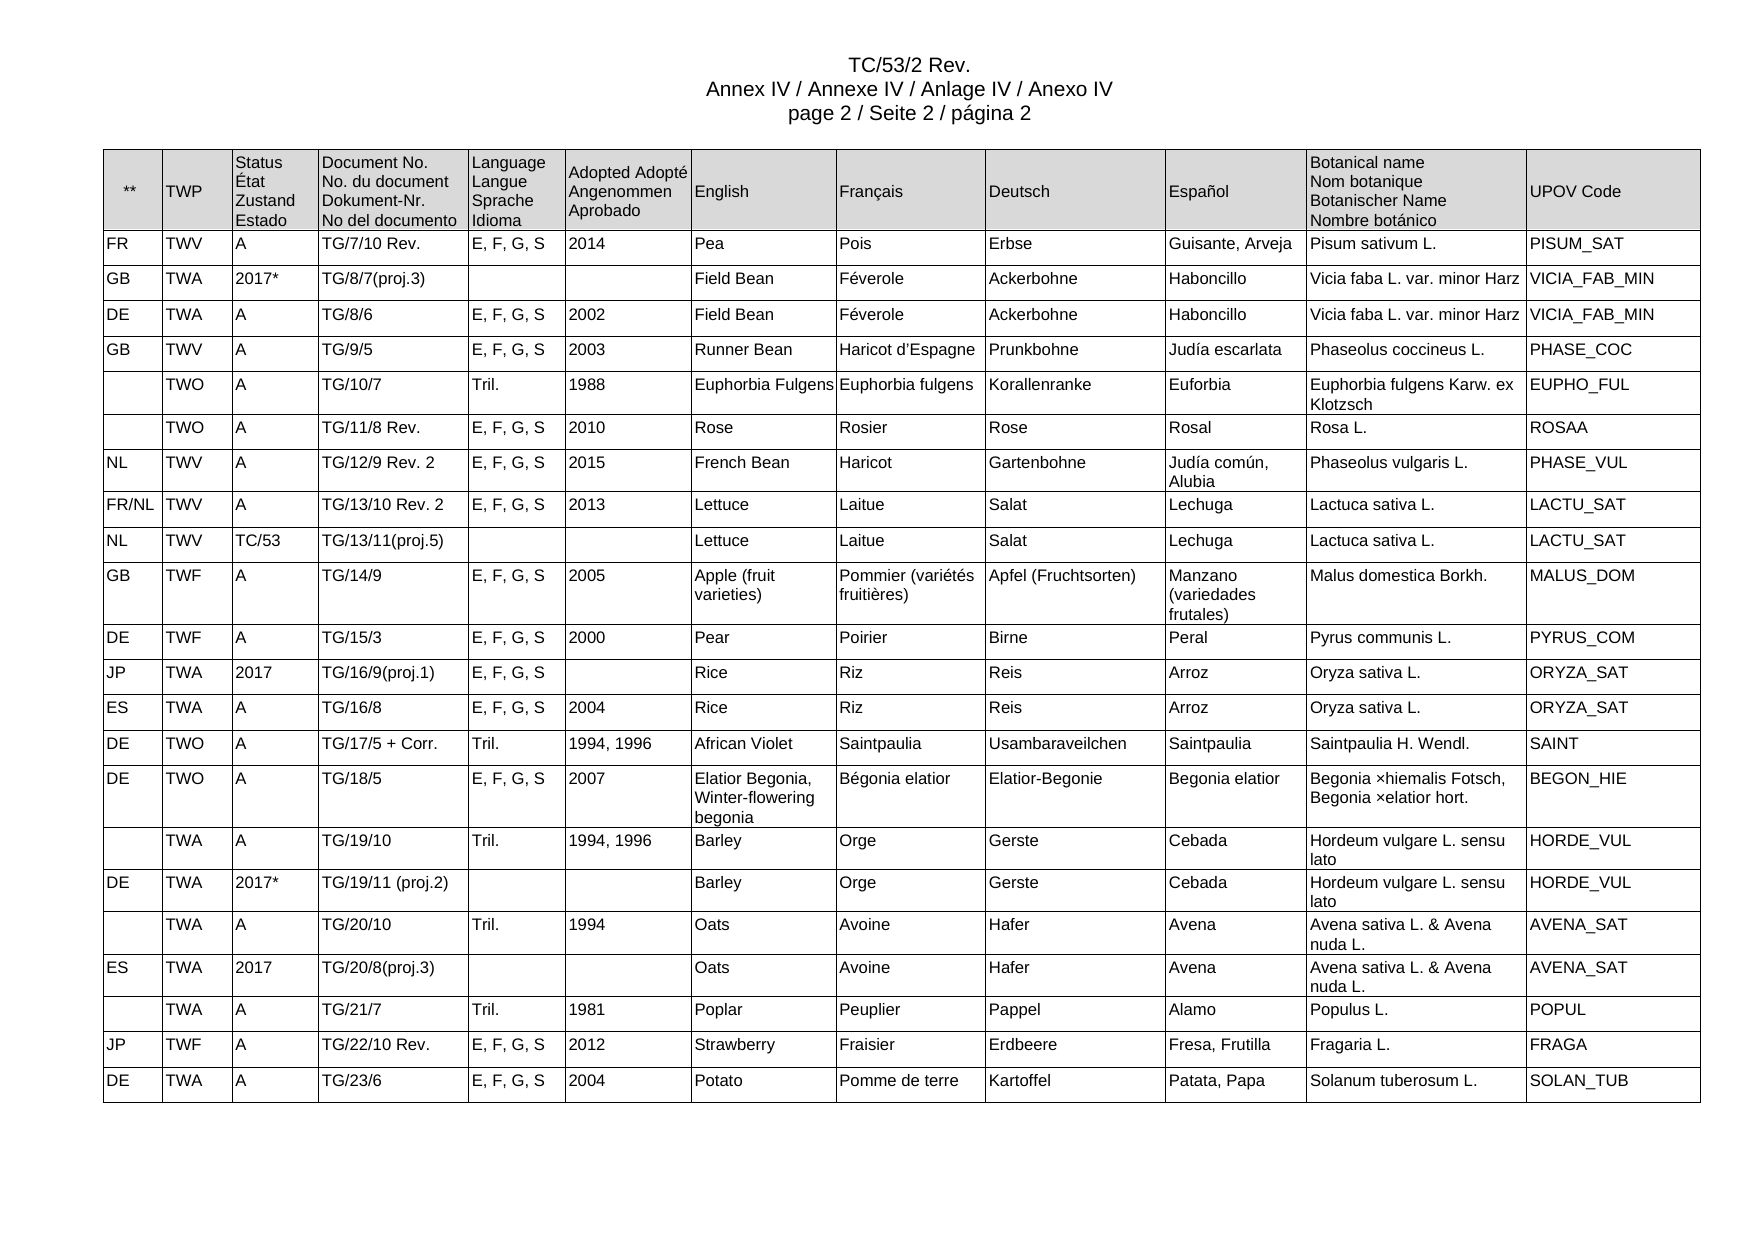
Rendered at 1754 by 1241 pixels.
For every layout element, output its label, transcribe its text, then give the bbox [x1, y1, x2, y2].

table_cell A [233, 372, 318, 413]
table_cell Potato [692, 1068, 836, 1102]
table_cell Judía escarlata [1166, 337, 1306, 371]
table_cell Avoine [837, 912, 985, 953]
table_cell Rose [692, 415, 836, 449]
table_cell BEGON_HIE [1527, 766, 1700, 827]
table_cell [104, 828, 162, 869]
table_cell Arroz [1166, 660, 1306, 694]
table_cell TG/21/7 [319, 997, 468, 1031]
table_cell Avoine [837, 955, 985, 996]
table_cell Fresa, Frutilla [1166, 1032, 1306, 1067]
table_cell Oryza sativa L. [1307, 695, 1526, 730]
table_cell [566, 528, 691, 562]
table_cell Salat [986, 492, 1165, 527]
table_cell Lettuce [692, 492, 836, 527]
table_cell Hordeum vulgare L. sensu lato [1307, 870, 1526, 911]
table_cell TWF [163, 1032, 232, 1067]
table_cell Kartoffel [986, 1068, 1165, 1102]
table_cell FR/NL [104, 492, 162, 527]
table_cell Laitue [837, 528, 985, 562]
table_cell Manzano (variedades frutales) [1166, 563, 1306, 623]
table_cell Prunkbohne [986, 337, 1165, 371]
table_cell A [233, 997, 318, 1031]
table_cell Korallenranke [986, 372, 1165, 413]
table_cell TWO [163, 766, 232, 827]
table_cell [469, 266, 565, 300]
table_cell Saintpaulia H. Wendl. [1307, 731, 1526, 765]
table_cell AVENA_SAT [1527, 955, 1700, 996]
table_cell Lactuca sativa L. [1307, 528, 1526, 562]
table_header Document No. No. du document Dokument-Nr. No del documento [319, 150, 468, 229]
table_cell A [233, 337, 318, 371]
table_header Status État Zustand Estado [233, 150, 318, 229]
table_header TWP [163, 150, 232, 229]
table_cell Solanum tuberosum L. [1307, 1068, 1526, 1102]
table_cell A [233, 695, 318, 730]
table_cell TWV [163, 337, 232, 371]
table_cell TG/16/9(proj.1) [319, 660, 468, 694]
table_cell Elatior-Begonie [986, 766, 1165, 827]
table_cell E, F, G, S [469, 563, 565, 623]
table_cell Saintpaulia [1166, 731, 1306, 765]
table_cell TWA [163, 997, 232, 1031]
table_cell 2015 [566, 450, 691, 491]
table_cell TWF [163, 625, 232, 659]
table_cell E, F, G, S [469, 695, 565, 730]
table_cell Pommier (variétés fruitières) [837, 563, 985, 623]
table_cell HORDE_VUL [1527, 870, 1700, 911]
table_cell DE [104, 625, 162, 659]
table_cell TC/53 [233, 528, 318, 562]
table_cell Avena sativa L. & Avena nuda L. [1307, 912, 1526, 953]
table_cell Field Bean [692, 266, 836, 300]
table_cell Strawberry [692, 1032, 836, 1067]
table_header Español [1166, 150, 1306, 229]
table_cell Gerste [986, 870, 1165, 911]
table_cell Barley [692, 870, 836, 911]
table_cell TG/13/11(proj.5) [319, 528, 468, 562]
table_cell [469, 870, 565, 911]
table_cell French Bean [692, 450, 836, 491]
table_cell [566, 660, 691, 694]
table_cell Hafer [986, 912, 1165, 953]
table_cell Orge [837, 828, 985, 869]
table_cell VICIA_FAB_MIN [1527, 301, 1700, 336]
table_cell Laitue [837, 492, 985, 527]
table_cell Salat [986, 528, 1165, 562]
table_cell Euphorbia Fulgens [692, 372, 836, 413]
table_cell TG/18/5 [319, 766, 468, 827]
table_cell Populus L. [1307, 997, 1526, 1031]
table_cell TWA [163, 660, 232, 694]
table_cell TWA [163, 828, 232, 869]
table_cell TG/8/7(proj.3) [319, 266, 468, 300]
table_header Adopted Adopté Angenommen Aprobado [566, 150, 691, 229]
table_cell ES [104, 695, 162, 730]
table_cell Haricot [837, 450, 985, 491]
table_cell A [233, 828, 318, 869]
table_cell LACTU_SAT [1527, 492, 1700, 527]
table_cell TG/12/9 Rev. 2 [319, 450, 468, 491]
table_cell Saintpaulia [837, 731, 985, 765]
table_cell E, F, G, S [469, 301, 565, 336]
table_cell 1994, 1996 [566, 828, 691, 869]
table_cell Haboncillo [1166, 301, 1306, 336]
table_cell Lactuca sativa L. [1307, 492, 1526, 527]
table_cell A [233, 563, 318, 623]
table_cell Poirier [837, 625, 985, 659]
table_cell 2017 [233, 955, 318, 996]
table_cell A [233, 1068, 318, 1102]
table_cell 2000 [566, 625, 691, 659]
table_cell A [233, 625, 318, 659]
table_cell Pear [692, 625, 836, 659]
table_cell SAINT [1527, 731, 1700, 765]
table_cell SOLAN_TUB [1527, 1068, 1700, 1102]
table_cell Euforbia [1166, 372, 1306, 413]
table_header Botanical name Nom botanique Botanischer Name Nombre botánico [1307, 150, 1526, 229]
table_cell TWA [163, 301, 232, 336]
table_cell 2017* [233, 266, 318, 300]
table_cell PHASE_VUL [1527, 450, 1700, 491]
table_cell 1994, 1996 [566, 731, 691, 765]
table_cell TWV [163, 450, 232, 491]
table_cell Tril. [469, 372, 565, 413]
table_cell TWF [163, 563, 232, 623]
table_cell Ackerbohne [986, 301, 1165, 336]
table_cell FR [104, 231, 162, 265]
table_cell TG/20/10 [319, 912, 468, 953]
table_cell GB [104, 266, 162, 300]
table_cell [104, 372, 162, 413]
table_cell Apfel (Fruchtsorten) [986, 563, 1165, 623]
table_cell Alamo [1166, 997, 1306, 1031]
table_cell TG/15/3 [319, 625, 468, 659]
table_cell ORYZA_SAT [1527, 695, 1700, 730]
table_cell Pisum sativum L. [1307, 231, 1526, 265]
table_cell TG/23/6 [319, 1068, 468, 1102]
table_cell Fraisier [837, 1032, 985, 1067]
table_cell E, F, G, S [469, 337, 565, 371]
table_cell A [233, 1032, 318, 1067]
table_cell TWO [163, 372, 232, 413]
table_cell Tril. [469, 731, 565, 765]
table_cell Féverole [837, 301, 985, 336]
table_cell Runner Bean [692, 337, 836, 371]
table_cell A [233, 912, 318, 953]
table_cell Tril. [469, 997, 565, 1031]
table_cell E, F, G, S [469, 1032, 565, 1067]
table_cell Apple (fruit varieties) [692, 563, 836, 623]
table_cell 2002 [566, 301, 691, 336]
table_cell 2004 [566, 695, 691, 730]
table_cell Rose [986, 415, 1165, 449]
table_cell Oats [692, 912, 836, 953]
table_cell [566, 955, 691, 996]
table_header ** [104, 150, 162, 229]
table_cell TWA [163, 955, 232, 996]
table_cell Féverole [837, 266, 985, 300]
table_cell GB [104, 337, 162, 371]
table_cell VICIA_FAB_MIN [1527, 266, 1700, 300]
table_header English [692, 150, 836, 229]
table_cell Cebada [1166, 870, 1306, 911]
table_cell Lechuga [1166, 492, 1306, 527]
table_cell TWA [163, 870, 232, 911]
table_cell Reis [986, 660, 1165, 694]
table_cell TG/22/10 Rev. [319, 1032, 468, 1067]
table_cell Avena sativa L. & Avena nuda L. [1307, 955, 1526, 996]
table_cell MALUS_DOM [1527, 563, 1700, 623]
table_cell Ackerbohne [986, 266, 1165, 300]
table_cell Usambaraveilchen [986, 731, 1165, 765]
table_cell Euphorbia fulgens Karw. ex Klotzsch [1307, 372, 1526, 413]
table_cell LACTU_SAT [1527, 528, 1700, 562]
table_cell PISUM_SAT [1527, 231, 1700, 265]
table_cell Field Bean [692, 301, 836, 336]
table_cell Lechuga [1166, 528, 1306, 562]
table_cell 2012 [566, 1032, 691, 1067]
table_cell Barley [692, 828, 836, 869]
table_cell Malus domestica Borkh. [1307, 563, 1526, 623]
table_cell Guisante, Arveja [1166, 231, 1306, 265]
table_cell Phaseolus vulgaris L. [1307, 450, 1526, 491]
table_cell Bégonia elatior [837, 766, 985, 827]
table_cell Pea [692, 231, 836, 265]
table_cell TWA [163, 695, 232, 730]
table_cell Cebada [1166, 828, 1306, 869]
table_cell 2017 [233, 660, 318, 694]
table_cell PYRUS_COM [1527, 625, 1700, 659]
table_cell African Violet [692, 731, 836, 765]
table_cell ORYZA_SAT [1527, 660, 1700, 694]
table_cell TG/17/5 + Corr. [319, 731, 468, 765]
table_cell TG/16/8 [319, 695, 468, 730]
table_cell Gartenbohne [986, 450, 1165, 491]
table_cell DE [104, 870, 162, 911]
table_cell A [233, 301, 318, 336]
table_cell A [233, 231, 318, 265]
table_cell TWA [163, 912, 232, 953]
table_cell ES [104, 955, 162, 996]
table_cell 1994 [566, 912, 691, 953]
table_cell Avena [1166, 912, 1306, 953]
table_cell NL [104, 450, 162, 491]
table_cell E, F, G, S [469, 492, 565, 527]
table_cell [469, 528, 565, 562]
table_cell Haboncillo [1166, 266, 1306, 300]
table_cell Erdbeere [986, 1032, 1165, 1067]
table_cell ROSAA [1527, 415, 1700, 449]
table_cell 1981 [566, 997, 691, 1031]
table_cell POPUL [1527, 997, 1700, 1031]
table_cell Birne [986, 625, 1165, 659]
table_cell TG/8/6 [319, 301, 468, 336]
table_cell [469, 955, 565, 996]
table_cell AVENA_SAT [1527, 912, 1700, 953]
table_cell Erbse [986, 231, 1165, 265]
table_cell Reis [986, 695, 1165, 730]
table_cell Pois [837, 231, 985, 265]
table_cell TG/19/10 [319, 828, 468, 869]
table_cell Gerste [986, 828, 1165, 869]
table_cell Tril. [469, 912, 565, 953]
table_cell Vicia faba L. var. minor Harz [1307, 266, 1526, 300]
table_cell E, F, G, S [469, 1068, 565, 1102]
table_cell A [233, 450, 318, 491]
table_cell [104, 912, 162, 953]
table_cell Arroz [1166, 695, 1306, 730]
table_cell Elatior Begonia, Winter-flowering begonia [692, 766, 836, 827]
table_cell Rice [692, 660, 836, 694]
table_cell [104, 997, 162, 1031]
table_cell TWO [163, 731, 232, 765]
table_cell Patata, Papa [1166, 1068, 1306, 1102]
table_cell Hafer [986, 955, 1165, 996]
table_cell DE [104, 1068, 162, 1102]
table_cell Begonia ×hiemalis Fotsch, Begonia ×elatior hort. [1307, 766, 1526, 827]
table_cell A [233, 766, 318, 827]
table_cell FRAGA [1527, 1032, 1700, 1067]
table_cell 2005 [566, 563, 691, 623]
table_cell Phaseolus coccineus L. [1307, 337, 1526, 371]
table_cell TWV [163, 492, 232, 527]
table_cell 2007 [566, 766, 691, 827]
table_cell TG/9/5 [319, 337, 468, 371]
table_cell Orge [837, 870, 985, 911]
table_cell Rosa L. [1307, 415, 1526, 449]
table_cell Peuplier [837, 997, 985, 1031]
table_cell Fragaria L. [1307, 1032, 1526, 1067]
table_cell A [233, 415, 318, 449]
table_cell E, F, G, S [469, 231, 565, 265]
table_cell E, F, G, S [469, 766, 565, 827]
table_cell DE [104, 731, 162, 765]
table_cell A [233, 731, 318, 765]
table_cell TWV [163, 528, 232, 562]
table_cell TWA [163, 266, 232, 300]
table_cell Haricot d’Espagne [837, 337, 985, 371]
table_cell TWO [163, 415, 232, 449]
table_cell JP [104, 660, 162, 694]
table_cell EUPHO_FUL [1527, 372, 1700, 413]
table_cell 2013 [566, 492, 691, 527]
table_header Deutsch [986, 150, 1165, 229]
table_cell [566, 266, 691, 300]
table_cell 2010 [566, 415, 691, 449]
table_cell Poplar [692, 997, 836, 1031]
table_cell Euphorbia fulgens [837, 372, 985, 413]
table_cell TG/11/8 Rev. [319, 415, 468, 449]
table_cell Riz [837, 660, 985, 694]
table_cell Oryza sativa L. [1307, 660, 1526, 694]
table_cell E, F, G, S [469, 450, 565, 491]
table_cell TG/20/8(proj.3) [319, 955, 468, 996]
table_cell Pappel [986, 997, 1165, 1031]
table_cell Pyrus communis L. [1307, 625, 1526, 659]
table_cell Rice [692, 695, 836, 730]
table_cell Pomme de terre [837, 1068, 985, 1102]
table_cell GB [104, 563, 162, 623]
table_cell JP [104, 1032, 162, 1067]
table_cell 2014 [566, 231, 691, 265]
table_cell DE [104, 766, 162, 827]
table_cell Lettuce [692, 528, 836, 562]
table_cell 2017* [233, 870, 318, 911]
table_cell [104, 415, 162, 449]
table_cell Hordeum vulgare L. sensu lato [1307, 828, 1526, 869]
table_cell Rosal [1166, 415, 1306, 449]
table_header Language Langue Sprache Idioma [469, 150, 565, 229]
table_cell HORDE_VUL [1527, 828, 1700, 869]
table_cell TG/14/9 [319, 563, 468, 623]
table_cell E, F, G, S [469, 625, 565, 659]
table_cell Begonia elatior [1166, 766, 1306, 827]
table_cell E, F, G, S [469, 415, 565, 449]
table_cell TWV [163, 231, 232, 265]
table_cell 2004 [566, 1068, 691, 1102]
table_cell Oats [692, 955, 836, 996]
table_cell Peral [1166, 625, 1306, 659]
table_cell TG/13/10 Rev. 2 [319, 492, 468, 527]
table_cell Vicia faba L. var. minor Harz [1307, 301, 1526, 336]
table_cell 1988 [566, 372, 691, 413]
table_cell TG/7/10 Rev. [319, 231, 468, 265]
table_cell Judía común, Alubia [1166, 450, 1306, 491]
table_header Français [837, 150, 985, 229]
table_cell Rosier [837, 415, 985, 449]
table_cell TWA [163, 1068, 232, 1102]
table_cell DE [104, 301, 162, 336]
table_cell NL [104, 528, 162, 562]
table_cell [566, 870, 691, 911]
table_cell Riz [837, 695, 985, 730]
table_cell A [233, 492, 318, 527]
table_cell PHASE_COC [1527, 337, 1700, 371]
table_cell 2003 [566, 337, 691, 371]
table_cell Avena [1166, 955, 1306, 996]
table_header UPOV Code [1527, 150, 1700, 229]
table_cell TG/10/7 [319, 372, 468, 413]
table_cell TG/19/11 (proj.2) [319, 870, 468, 911]
table_cell E, F, G, S [469, 660, 565, 694]
table_cell Tril. [469, 828, 565, 869]
